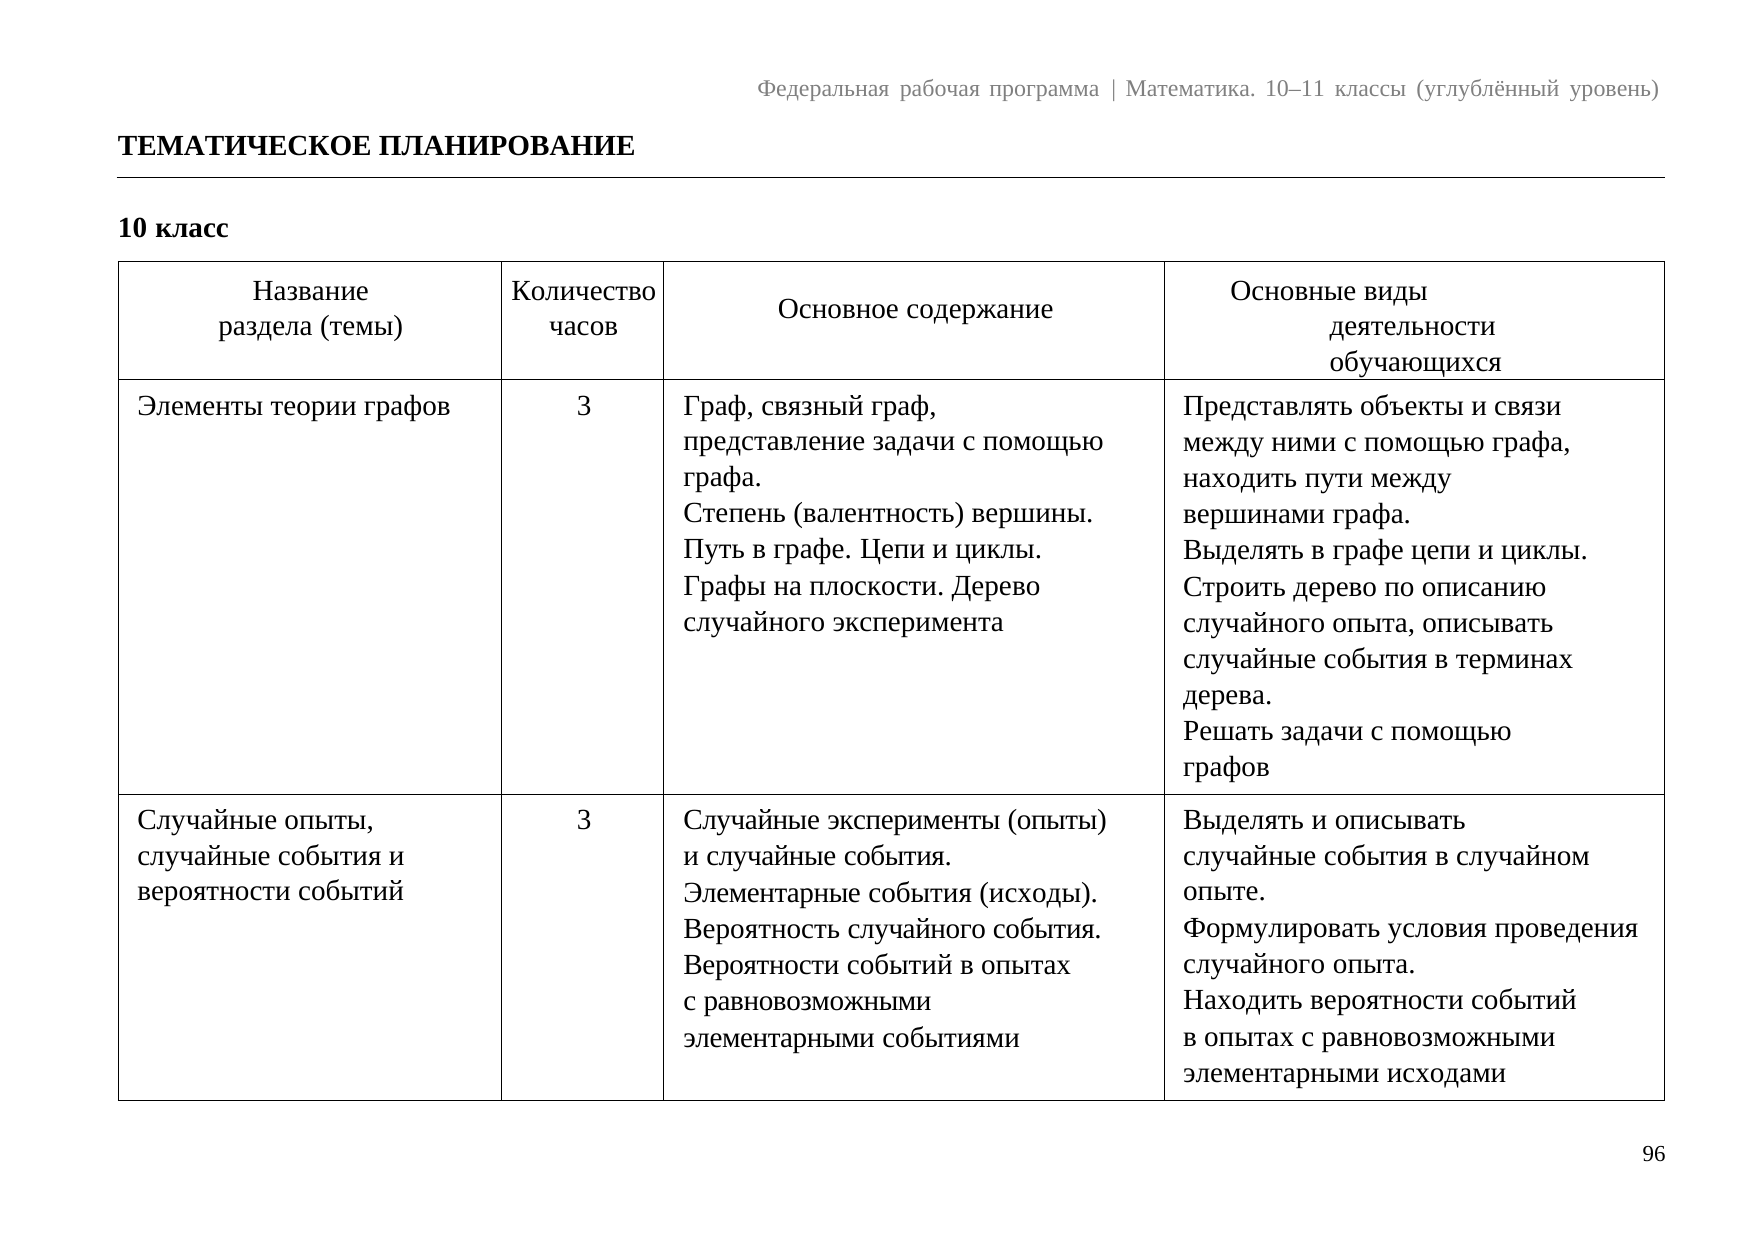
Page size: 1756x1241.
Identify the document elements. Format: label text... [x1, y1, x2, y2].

table_cell 3 [502, 380, 663, 794]
subtitle ТЕМАТИЧЕСКОЕ ПЛАНИРОВАНИЕ [118, 128, 1678, 161]
table_header Основное содержание [664, 262, 1164, 379]
table_cell Случайные опыты, случайные события и вероятности событий [119, 795, 501, 1100]
table_cell Элементы теории графов [119, 380, 501, 794]
table_cell 3 [502, 795, 663, 1100]
table_header Количество часов [502, 262, 663, 379]
table_cell Выделять и описывать случайные события в случайном опыте. Формулировать условия проведения случайного опыта. Находить вероятности событий в опытах с равновозможными элементарными исходами [1165, 795, 1664, 1100]
table_header Название раздела (темы) [119, 262, 501, 379]
subtitle класс [118, 210, 1678, 244]
table_cell Случайные эксперименты (опыты) и случайные события. Элементарные события (исходы). Вероятность случайного события. Вероятности событий в опытах с равновозможными элементарными событиями [664, 795, 1164, 1100]
table_cell Представлять объекты и связи между ними с помощью графа, находить пути между вершинами графа. Выделять в графе цепи и циклы. Строить дерево по описанию случайного опыта, описывать случайные события в терминах дерева. Решать задачи с помощью графов [1165, 380, 1664, 794]
table_cell Граф, связный граф, представление задачи с помощью графа. Степень (валентность) вершины. Путь в графе. Цепи и циклы. Графы на плоскости. Дерево случайного эксперимента [664, 380, 1164, 794]
table_header Основные виды деятельности обучающихся [1165, 262, 1664, 379]
